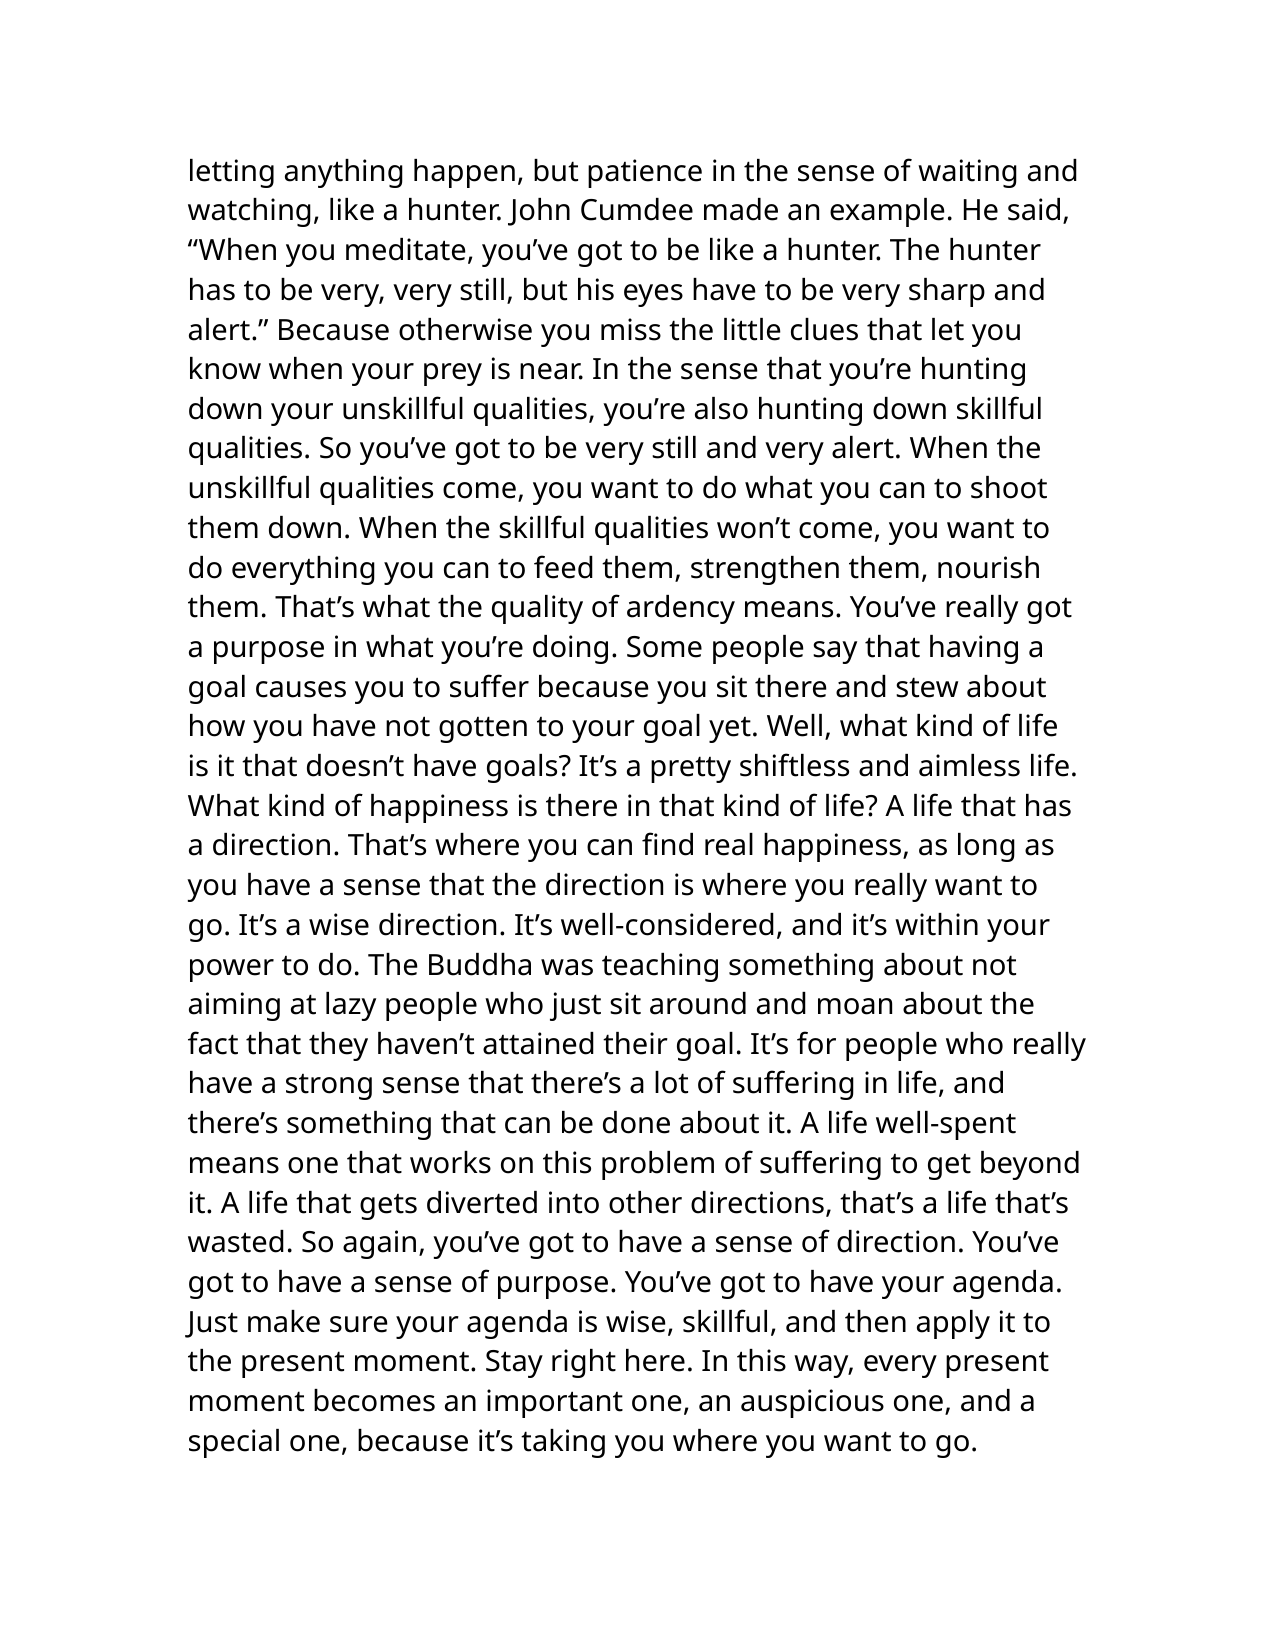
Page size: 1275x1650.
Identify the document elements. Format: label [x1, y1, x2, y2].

text [187, 150, 1087, 1460]
